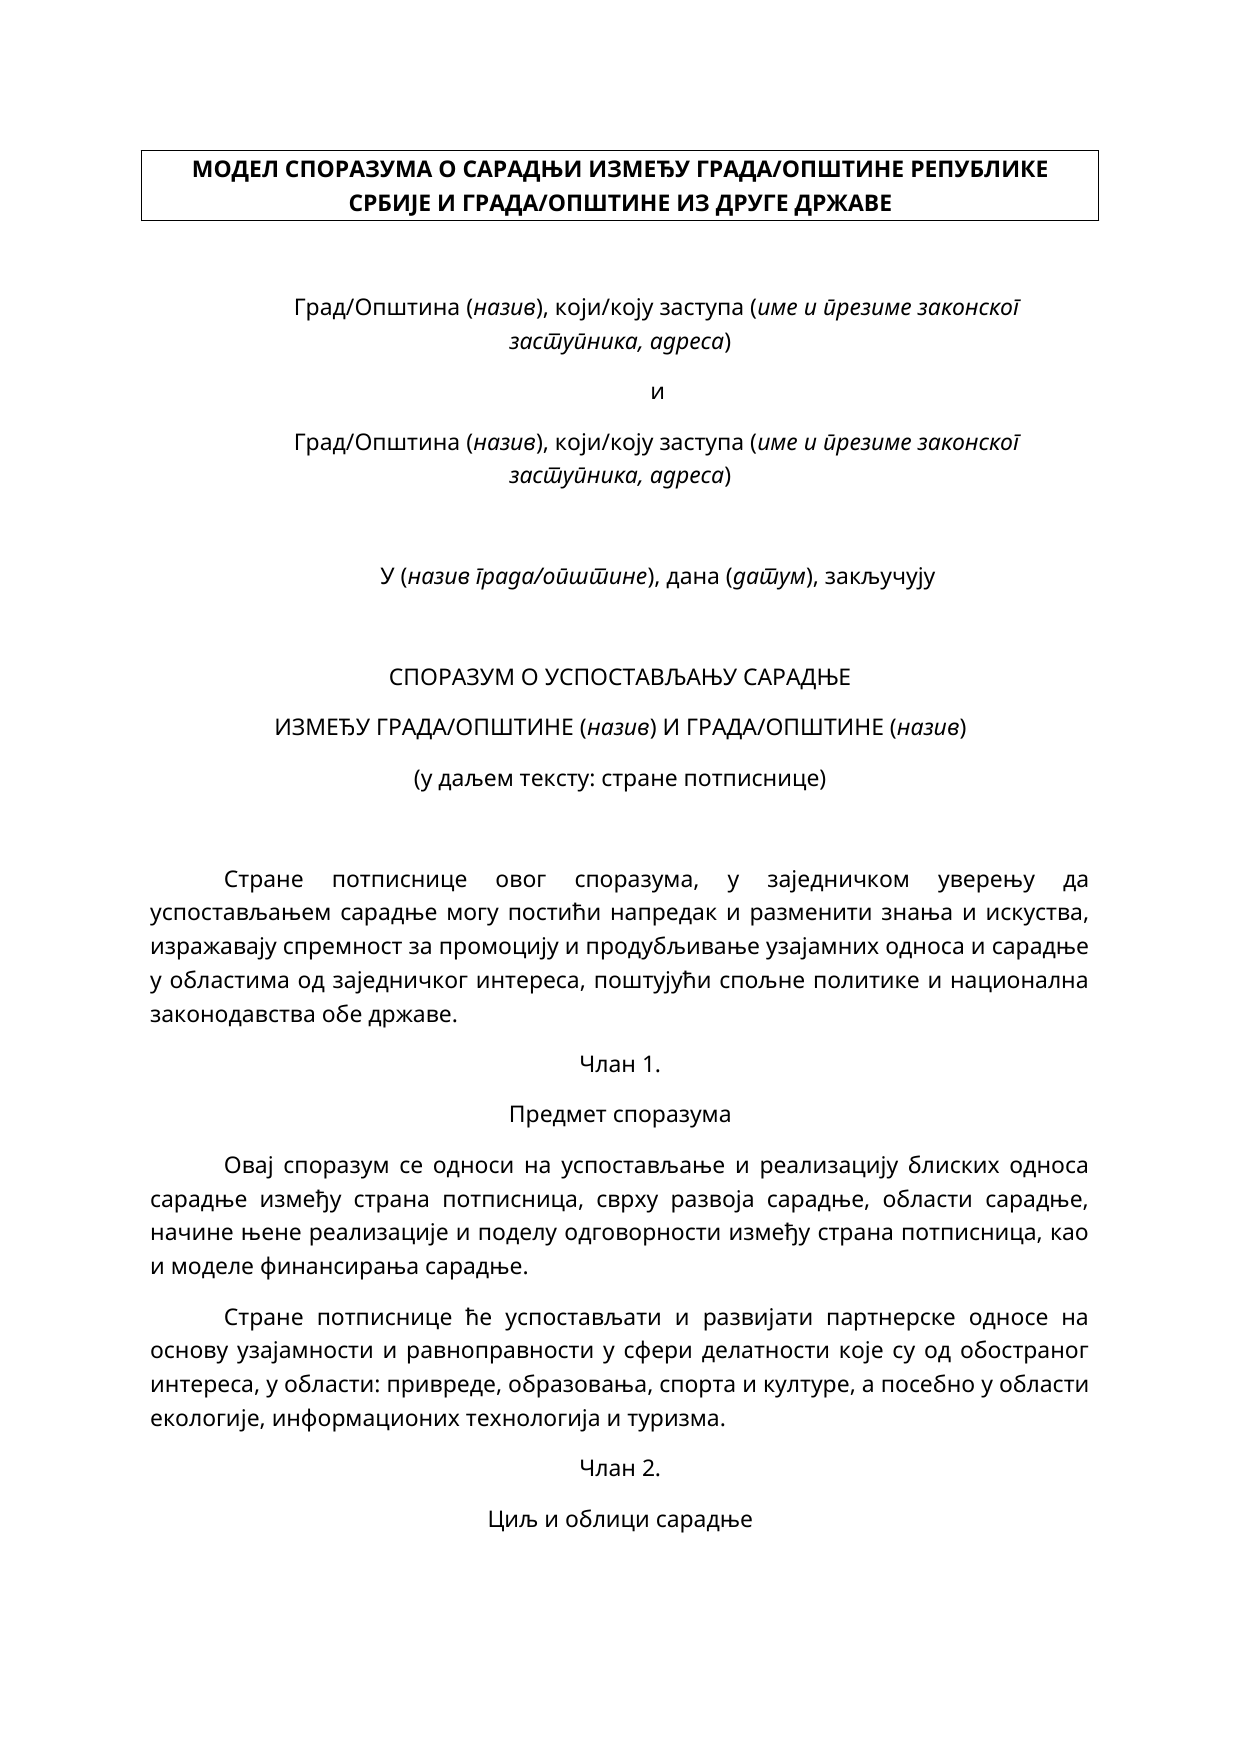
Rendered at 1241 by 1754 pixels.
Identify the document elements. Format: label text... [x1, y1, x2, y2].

text ИЗМЕЂУ ГРАДА/ОПШТИНЕ (назив) И ГРАДА/ОПШТИНЕ (назив) [150, 711, 1090, 742]
text Овај споразум се односи на успостављање и реализацију блиских односа сарадње између страна потписница, сврху развоја сарадње, области сарадње, начине њене реализације и поделу одговорности између страна потписница, као и моделе финансирања сарадње. [150, 1149, 1090, 1281]
text Члан 2. [150, 1452, 1090, 1483]
text СПОРАЗУМ О УСПОСТАВЉАЊУ САРАДЊЕ [150, 661, 1090, 692]
text Стране потписнице ће успостављати и развијати партнерске односе на основу узајамности и равноправности у сфери делатности које су од обостраног интереса, у области: привреде, образовања, спорта и културе, а посебно у области екологије, информационих технологија и туризма. [150, 1300, 1090, 1433]
text Члан 1. [150, 1048, 1090, 1079]
text Град/Општина (назив), који/коју заступа (име и презиме законског заступника, адреса) [150, 291, 1090, 356]
text и [150, 375, 1090, 406]
text МОДЕЛ СПОРАЗУМА О САРАДЊИ ИЗМЕЂУ ГРАДА/ОПШТИНЕ РЕПУБЛИКЕ СРБИЈЕ И ГРАДА/ОПШТИНЕ ИЗ ДРУГЕ ДРЖАВЕ [142, 151, 1098, 220]
text Предмет споразума [150, 1098, 1090, 1129]
text Стране потписнице овог споразума, у заједничком уверењу да успостављањем сарадње могу постићи напредак и разменити знања и искуства, изражавају спремност за промоцију и продубљивање узајамних односа и сарадње у областима од заједничког интереса, поштујући спољне политике и национална законодавства обе државе. [150, 862, 1090, 1029]
text (у даљем тексту: стране потписнице) [150, 762, 1090, 793]
text У (назив града/општине), дана (датум), закључују [150, 560, 1090, 591]
text Град/Општина (назив), који/коју заступа (име и презиме законског заступника, адреса) [150, 425, 1090, 490]
text Циљ и облици сарадње [150, 1502, 1090, 1534]
